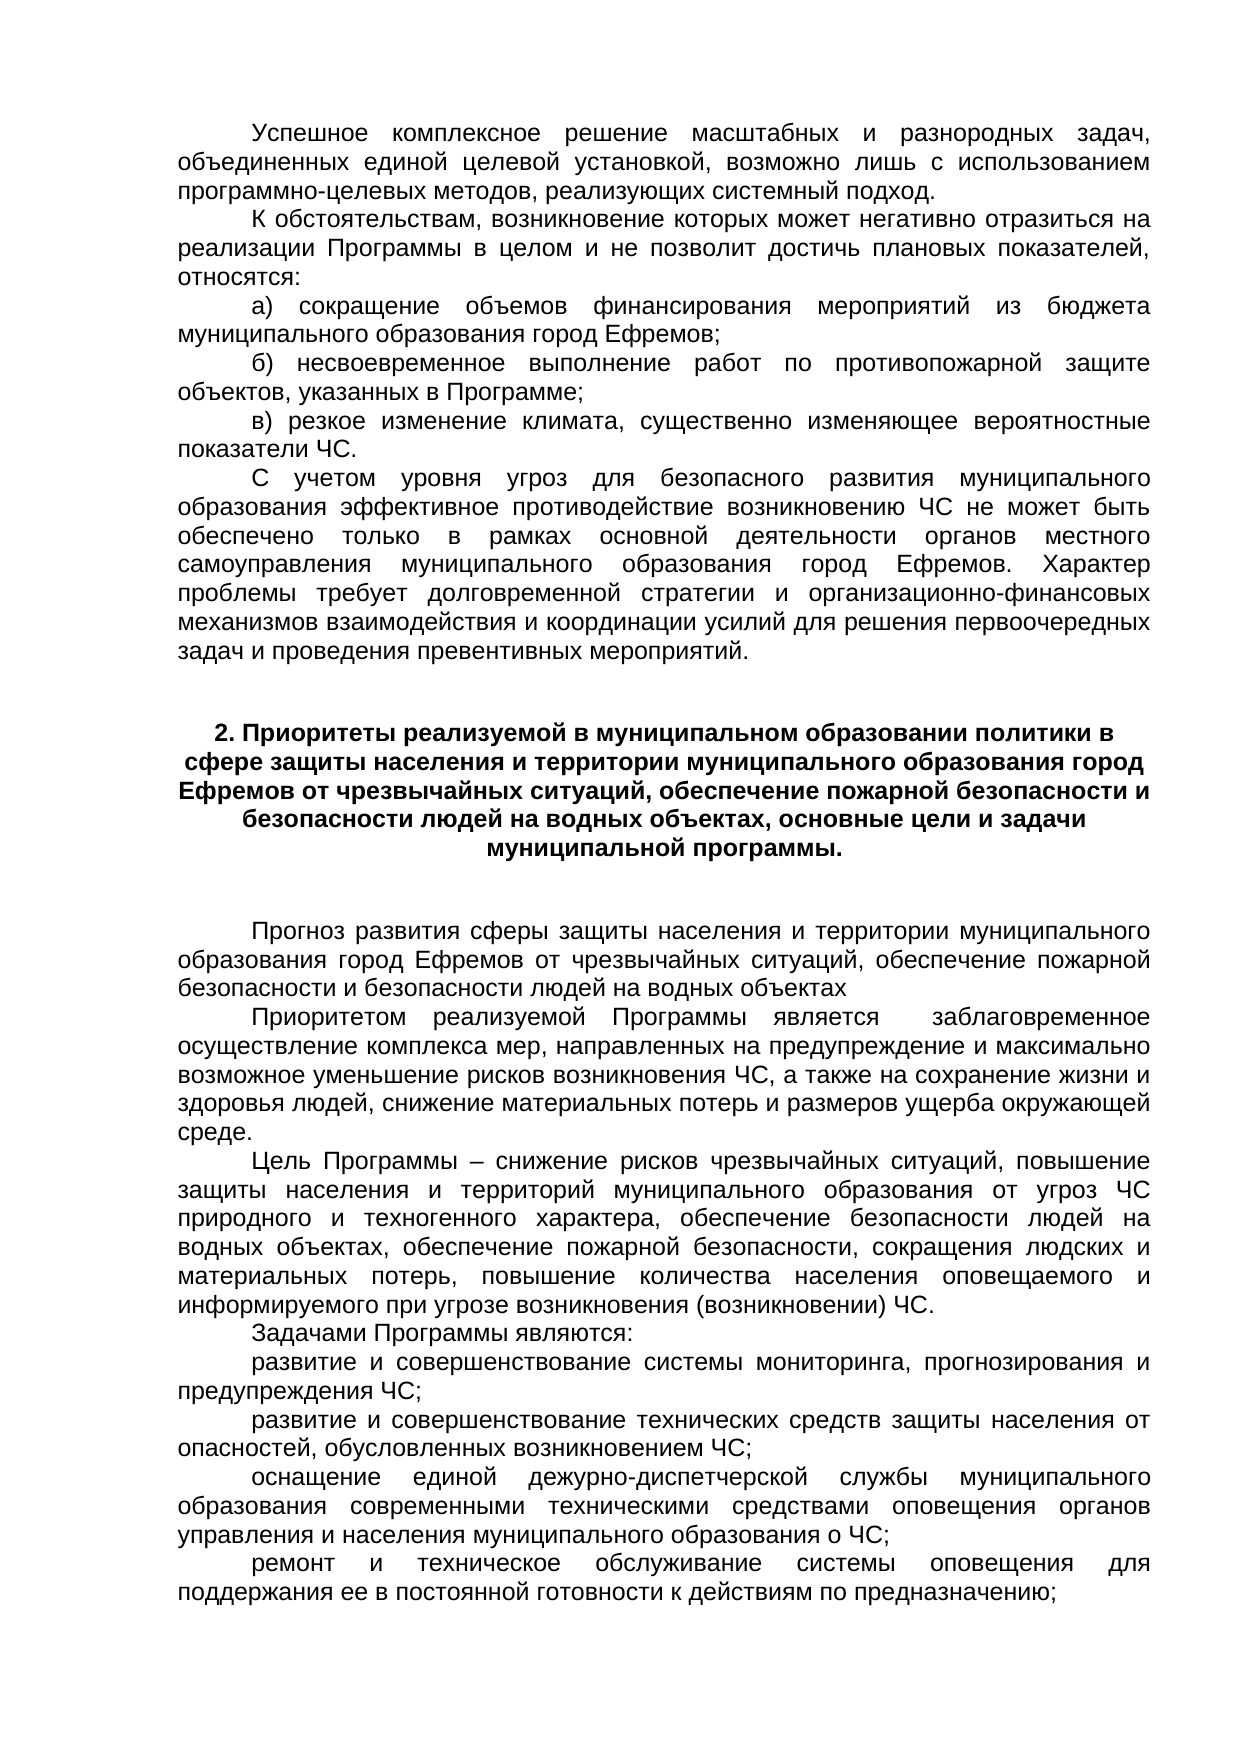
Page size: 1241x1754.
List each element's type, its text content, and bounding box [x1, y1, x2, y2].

text К обстоятельствам, возникновение которых может негативно отразиться на реализации Программы в целом и не позволит достичь плановых показателей, относятся: [177, 204, 1152, 291]
text С учетом уровня угроз для безопасного развития муниципального образования эффективное противодействие возникновению ЧС не может быть обеспечено только в рамках основной деятельности органов местного самоуправления муниципального образования город Ефремов. Характер проблемы требует долговременной стратегии и организационно-финансовых механизмов взаимодействия и координации усилий для решения первоочередных задач и проведения превентивных мероприятий. [177, 463, 1152, 664]
text 2. Приоритеты реализуемой в муниципальном образовании политики в сфере защиты населения и территории муниципального образования город Ефремов от чрезвычайных ситуаций, обеспечение пожарной безопасности и безопасности людей на водных объектах, основные цели и задачи муниципальной программы. [177, 718, 1152, 862]
text развитие и совершенствование системы мониторинга, прогнозирования и предупреждения ЧС; [177, 1347, 1152, 1404]
text Приоритетом реализуемой Программы является заблаговременное осуществление комплекса мер, направленных на предупреждение и максимально возможное уменьшение рисков возникновения ЧС, а также на сохранение жизни и здоровья людей, снижение материальных потерь и размеров ущерба окружающей среде. [177, 1002, 1152, 1146]
text оснащение единой дежурно-диспетчерской службы муниципального образования современными техническими средствами оповещения органов управления и населения муниципального образования о ЧС; [177, 1462, 1152, 1548]
text ремонт и техническое обслуживание системы оповещения для поддержания ее в постоянной готовности к действиям по предназначению; [177, 1548, 1152, 1606]
text в) резкое изменение климата, существенно изменяющее вероятностные показатели ЧС. [177, 406, 1152, 463]
text развитие и совершенствование технических средств защиты населения от опасностей, обусловленных возникновением ЧС; [177, 1404, 1152, 1462]
text а) сокращение объемов финансирования мероприятий из бюджета муниципального образования город Ефремов; [177, 291, 1152, 348]
text Задачами Программы являются: [177, 1318, 1152, 1347]
text Прогноз развития сферы защиты населения и территории муниципального образования город Ефремов от чрезвычайных ситуаций, обеспечение пожарной безопасности и безопасности людей на водных объектах [177, 916, 1152, 1002]
text Успешное комплексное решение масштабных и разнородных задач, объединенных единой целевой установкой, возможно лишь с использованием программно-целевых методов, реализующих системный подход. [177, 118, 1152, 204]
text б) несвоевременное выполнение работ по противопожарной защите объектов, указанных в Программе; [177, 348, 1152, 406]
text Цель Программы – снижение рисков чрезвычайных ситуаций, повышение защиты населения и территорий муниципального образования от угроз ЧС природного и техногенного характера, обеспечение безопасности людей на водных объектах, обеспечение пожарной безопасности, сокращения людских и материальных потерь, повышение количества населения оповещаемого и информируемого при угрозе возникновения (возникновении) ЧС. [177, 1146, 1152, 1318]
